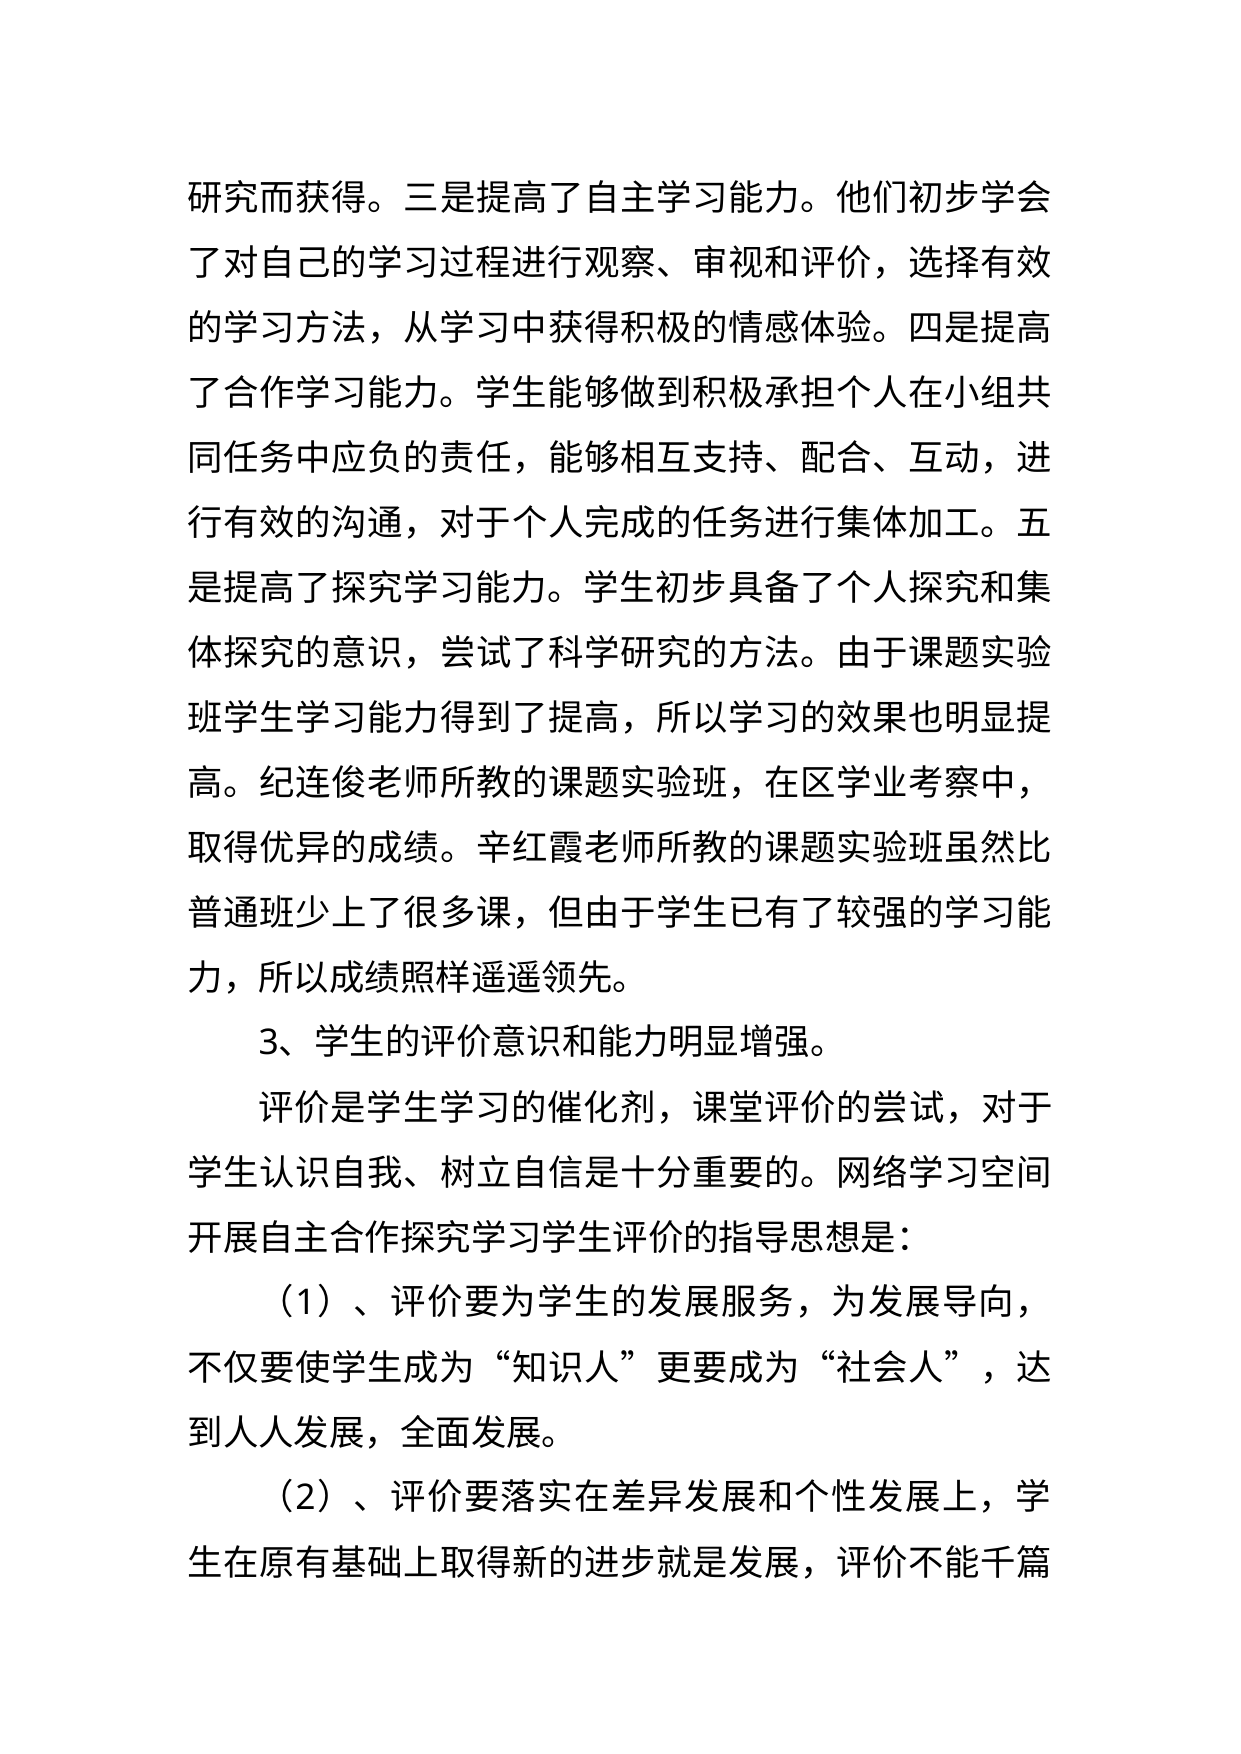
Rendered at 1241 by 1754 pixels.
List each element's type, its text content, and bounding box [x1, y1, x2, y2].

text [187, 162, 1053, 1007]
text （1）、评价要为学生的发展服务，为发展导向，不仅要使学生成为“知识人”更要成为“社会人”，达到人人发展，全面发展。 [187, 1267, 1053, 1462]
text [187, 1462, 1053, 1592]
text 评价是学生学习的催化剂，课堂评价的尝试，对于学生认识自我、树立自信是十分重要的。网络学习空间开展自主合作探究学习学生评价的指导思想是： [187, 1072, 1053, 1267]
text 3、学生的评价意识和能力明显增强。 [187, 1007, 1053, 1072]
